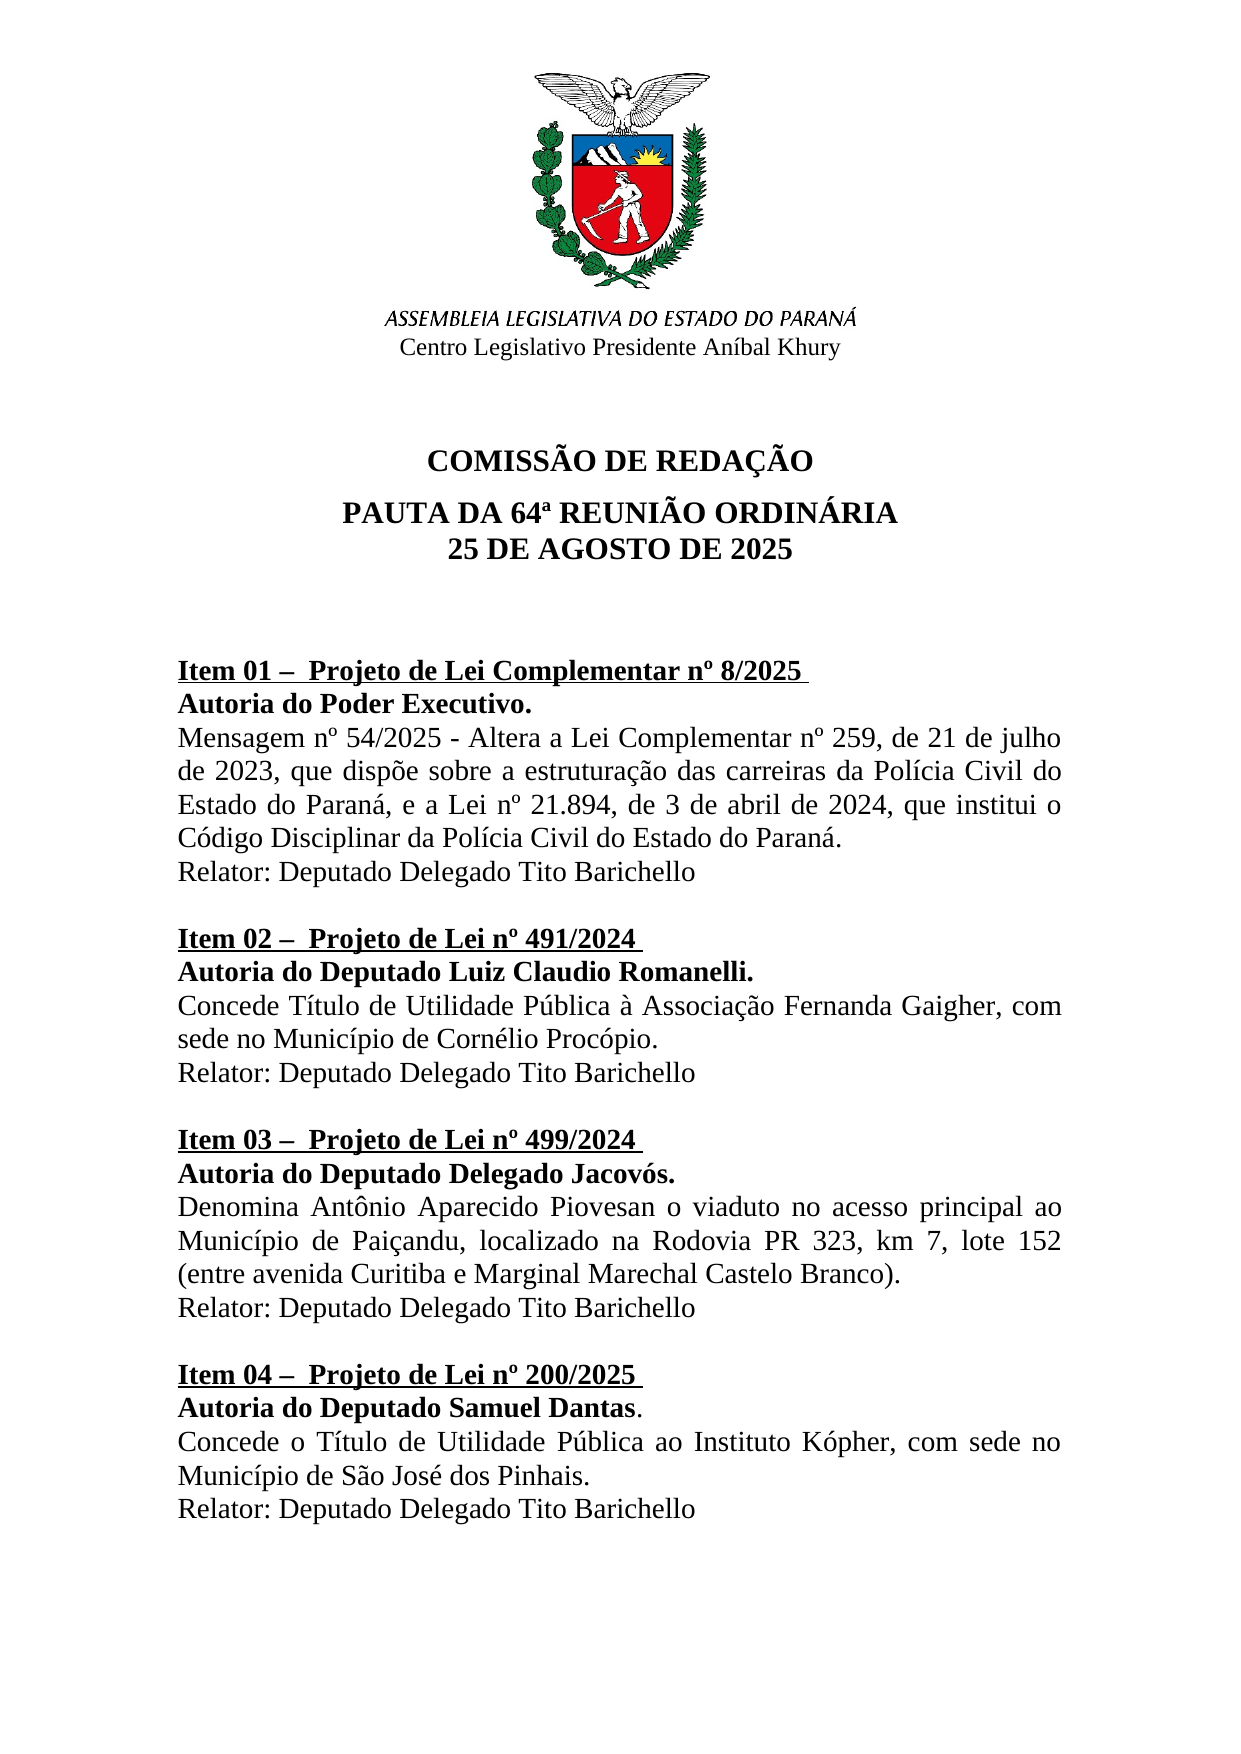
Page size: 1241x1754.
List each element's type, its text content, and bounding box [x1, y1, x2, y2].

text Relator: Deputado Delegado Tito Barichello [177, 1290, 1063, 1323]
text Relator: Deputado Delegado Tito Barichello [177, 854, 1063, 887]
text Denomina Antônio Aparecido Piovesan o viaduto no acesso principal ao Município de Paiçandu, localizado na Rodovia PR 323, km 7, lote 152 (entre avenida Curitiba e Marginal Marechal Castelo Branco). [177, 1189, 1063, 1290]
text Mensagem nº 54/2025 - Altera a Lei Complementar nº 259, de 21 de julho de 2023, que dispõe sobre a estruturação das carreiras da Polícia Civil do Estado do Paraná, e a Lei nº 21.894, de 3 de abril de 2024, que institui o Código Disciplinar da Polícia Civil do Estado do Paraná. [177, 720, 1063, 854]
text PAUTA DA 64ª REUNIÃO ORDINÁRIA [177, 495, 1063, 531]
text Item 02 – Projeto de Lei nº 491/2024 [177, 921, 1063, 954]
text Autoria do Deputado Delegado Jacovós. [177, 1156, 1063, 1189]
text Centro Legislativo Presidente Aníbal Khury [177, 332, 1063, 361]
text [177, 1491, 1063, 1525]
text Relator: Deputado Delegado Tito Barichello [177, 1055, 1063, 1089]
text COMISSÃO DE REDAÇÃO [177, 442, 1063, 478]
text Autoria do Deputado Luiz Claudio Romanelli. [177, 954, 1063, 988]
text Autoria do Poder Executivo. [177, 686, 1063, 720]
text Item 04 – Projeto de Lei nº 200/2025 [177, 1357, 1063, 1391]
text Item 03 – Projeto de Lei nº 499/2024 [177, 1122, 1063, 1156]
picture [384, 73, 857, 332]
text Item 01 – Projeto de Lei Complementar nº 8/2025 [177, 653, 1063, 686]
text 25 DE AGOSTO DE 2025 [177, 531, 1063, 567]
text Autoria do Deputado Samuel Dantas. [177, 1391, 1063, 1424]
text Concede Título de Utilidade Pública à Associação Fernanda Gaigher, com sede no Município de Cornélio Procópio. [177, 988, 1063, 1055]
text Concede o Título de Utilidade Pública ao Instituto Kópher, com sede no Município de São José dos Pinhais. [177, 1424, 1063, 1491]
